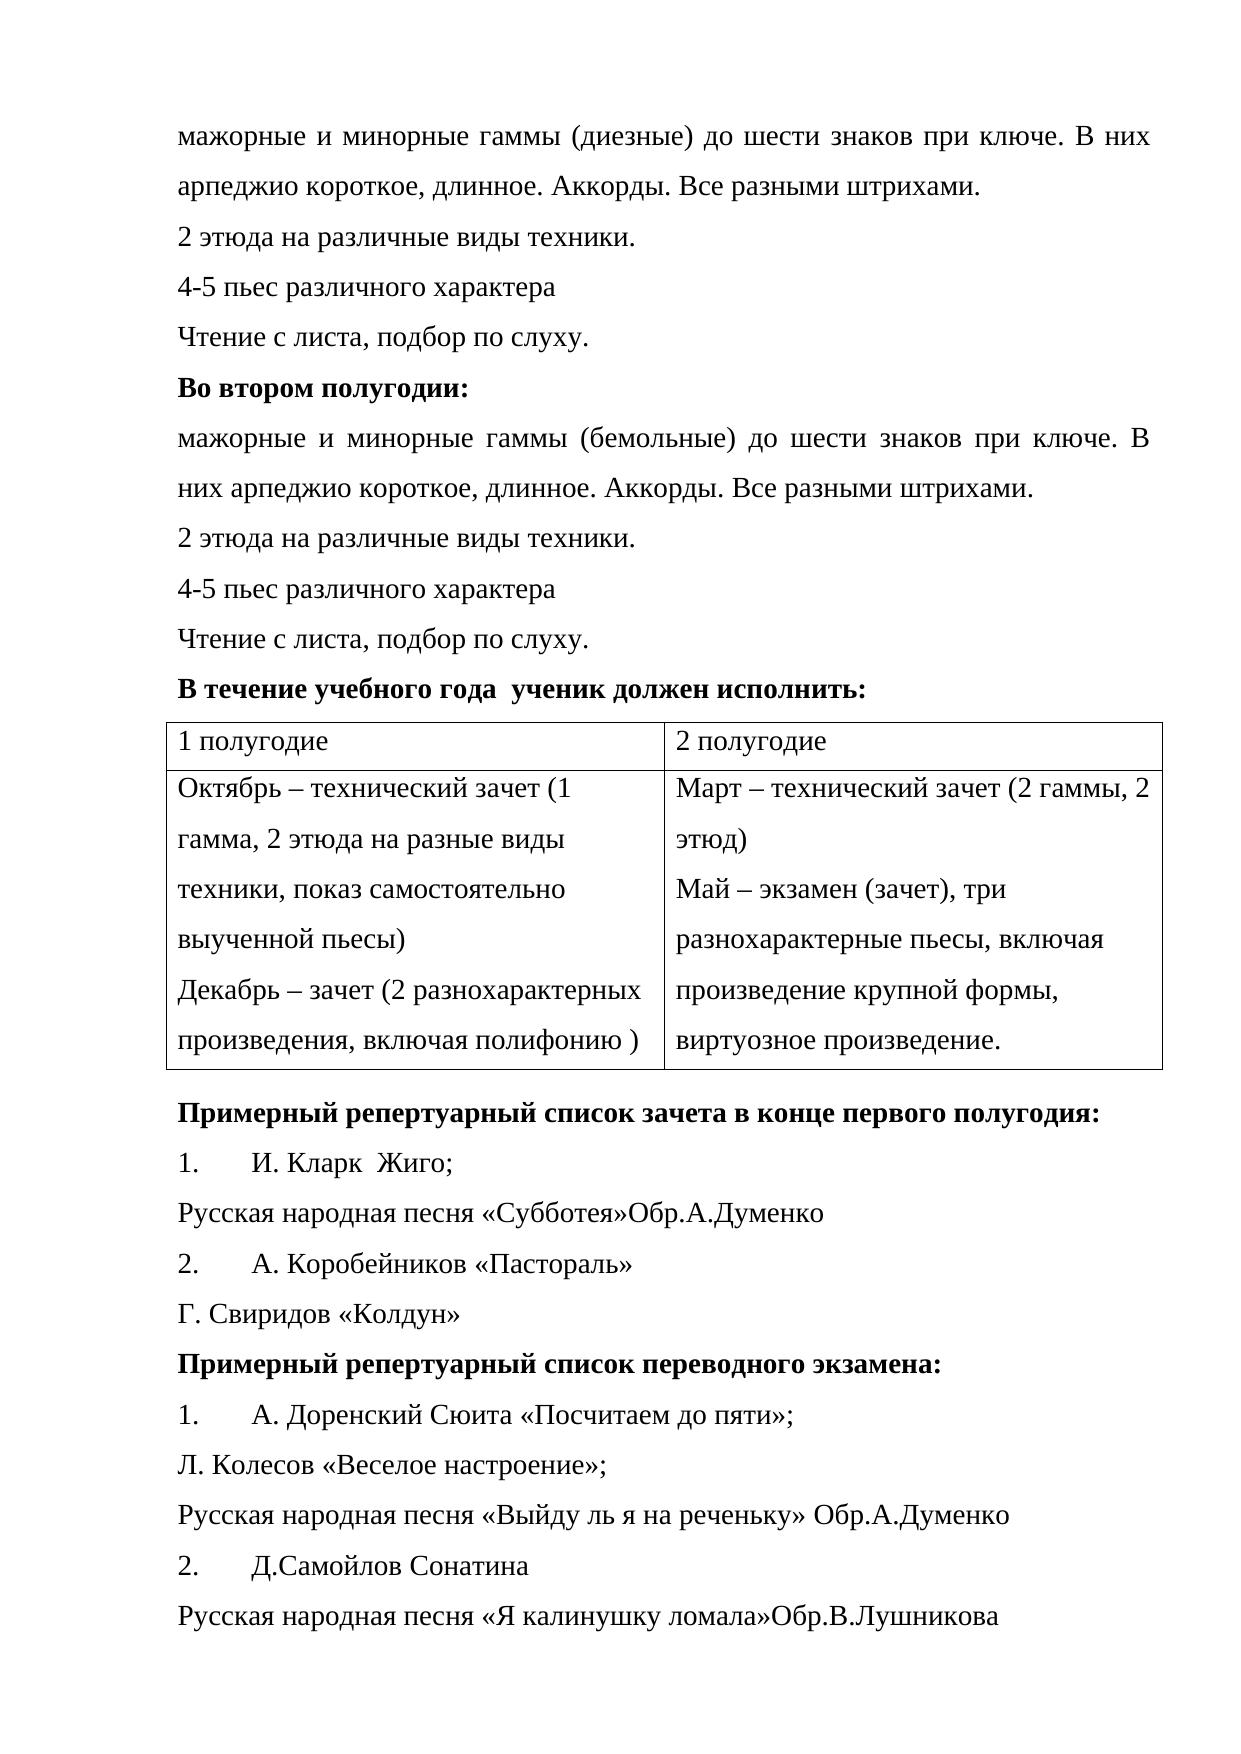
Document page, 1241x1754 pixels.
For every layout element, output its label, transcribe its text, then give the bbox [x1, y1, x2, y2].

list Русская народная песня «Субботея»Обр.А.Думенко [177, 1196, 1152, 1229]
text В течение учебного года ученик должен исполнить: [177, 672, 1152, 705]
list 4-5 пьес различного характера [177, 269, 1152, 303]
table_cell Март – технический зачет (2 гаммы, 2 этюд) Май – экзамен (зачет), три разнохарактерные пьесы, включая произведение крупной формы, виртуозное произведение. [665, 771, 1162, 1069]
list 2 этюда на различные виды техники. [177, 219, 1152, 252]
list Чтение с листа, подбор по слуху. [177, 319, 1152, 353]
list Г. Свиридов «Колдун» [177, 1296, 1152, 1330]
list А. Доренский Сюита «Посчитаем до пяти»; [177, 1397, 1152, 1430]
table_header 2 полугодие [665, 723, 1162, 769]
list Д.Самойлов Сонатина [177, 1548, 1152, 1581]
table_header 1 полугодие [167, 723, 664, 769]
text Примерный репертуарный список зачета в конце первого полугодия: [177, 1095, 1152, 1128]
list И. Кларк Жиго; [177, 1145, 1152, 1179]
list Русская народная песня «Я калинушку ломала»Обр.В.Лушникова [177, 1598, 1152, 1632]
list мажорные и минорные гаммы (бемольные) до шести знаков при ключе. В них арпеджио короткое, длинное. Аккорды. Все разными штрихами. [177, 420, 1152, 504]
list Во втором полугодии: [177, 370, 1152, 403]
table_cell Октябрь – технический зачет (1 гамма, 2 этюда на разные виды техники, показ самостоятельно выученной пьесы) Декабрь – зачет (2 разнохарактерных произведения, включая полифонию ) [167, 771, 664, 1069]
list А. Коробейников «Пастораль» [177, 1246, 1152, 1279]
list 4-5 пьес различного характера [177, 571, 1152, 604]
list Русская народная песня «Выйду ль я на реченьку» Обр.А.Думенко [177, 1497, 1152, 1531]
list Л. Колесов «Веселое настроение»; [177, 1447, 1152, 1481]
text Примерный репертуарный список переводного экзамена: [177, 1346, 1152, 1380]
list мажорные и минорные гаммы (диезные) до шести знаков при ключе. В них арпеджио короткое, длинное. Аккорды. Все разными штрихами. [177, 118, 1152, 202]
list 2 этюда на различные виды техники. [177, 521, 1152, 554]
text Чтение с листа, подбор по слуху. [177, 621, 1152, 655]
